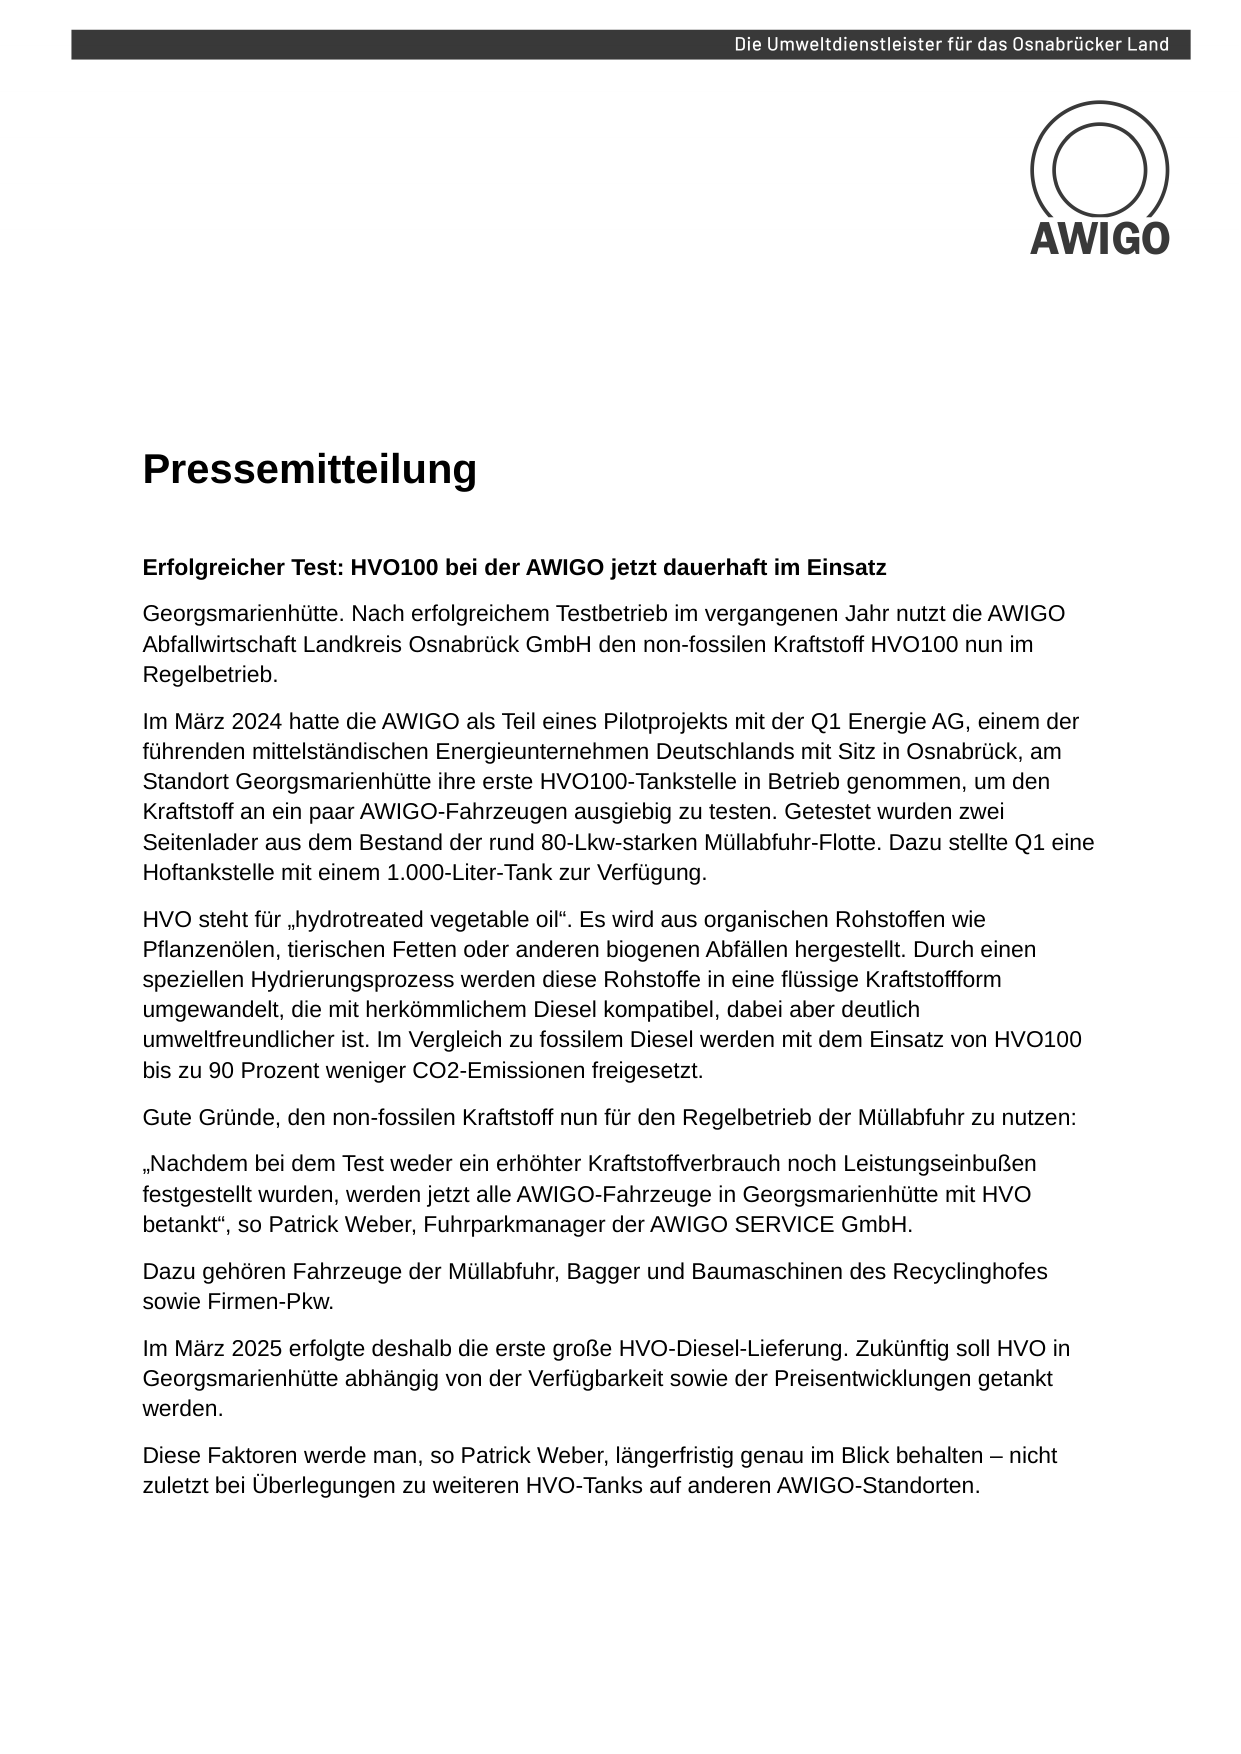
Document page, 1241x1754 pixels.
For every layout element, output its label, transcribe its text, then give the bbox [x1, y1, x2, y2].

text „Nachdem bei dem Test weder ein erhöhter Kraftstoffverbrauch noch Leistungseinbußen festgestellt wurden, werden jetzt alle AWIGO-Fahrzeuge in Georgsmarienhütte mit HVO betankt“, so Patrick Weber, Fuhrparkmanager der AWIGO SERVICE GmbH. [142, 1150, 1107, 1237]
text Georgsmarienhütte. Nach erfolgreichem Testbetrieb im vergangenen Jahr nutzt die AWIGO Abfallwirtschaft Landkreis Osnabrück GmbH den non-fossilen Kraftstoff HVO100 nun im Regelbetrieb. [142, 600, 1107, 687]
text Im März 2024 hatte die AWIGO als Teil eines Pilotprojekts mit der Q1 Energie AG, einem der führenden mittelständischen Energieunternehmen Deutschlands mit Sitz in Osnabrück, am Standort Georgsmarienhütte ihre erste HVO100-Tankstelle in Betrieb genommen, um den Kraftstoff an ein paar AWIGO-Fahrzeugen ausgiebig zu testen. Getestet wurden zwei Seitenlader aus dem Bestand der rund 80-Lkw-starken Müllabfuhr-Flotte. Dazu stellte Q1 eine Hoftankstelle mit einem 1.000-Liter-Tank zur Verfügung. [142, 708, 1107, 885]
text HVO steht für „hydrotreated vegetable oil“. Es wird aus organischen Rohstoffen wie Pflanzenölen, tierischen Fetten oder anderen biogenen Abfällen hergestellt. Durch einen speziellen Hydrierungsprozess werden diese Rohstoffe in eine flüssige Kraftstoffform umgewandelt, die mit herkömmlichem Diesel kompatibel, dabei aber deutlich umweltfreundlicher ist. Im Vergleich zu fossilem Diesel werden mit dem Einsatz von HVO100 bis zu 90 Prozent weniger CO2-Emissionen freigesetzt. [142, 906, 1107, 1083]
picture [0, 0, 1240, 275]
text Im März 2025 erfolgte deshalb die erste große HVO-Diesel-Lieferung. Zukünftig soll HVO in Georgsmarienhütte abhängig von der Verfügbarkeit sowie der Preisentwicklungen getankt werden. [142, 1335, 1107, 1422]
text Dazu gehören Fahrzeuge der Müllabfuhr, Bagger und Baumaschinen des Recyclinghofes sowie Firmen-Pkw. [142, 1258, 1107, 1314]
text Gute Gründe, den non-fossilen Kraftstoff nun für den Regelbetrieb der Müllabfuhr zu nutzen: [142, 1103, 1107, 1130]
text Pressemitteilung [142, 444, 1107, 492]
text Diese Faktoren werde man, so Patrick Weber, längerfristig genau im Blick behalten – nicht zuletzt bei Überlegungen zu weiteren HVO-Tanks auf anderen AWIGO-Standorten. [142, 1442, 1107, 1499]
text Erfolgreicher Test: HVO100 bei der AWIGO jetzt dauerhaft im Einsatz [142, 553, 1107, 580]
